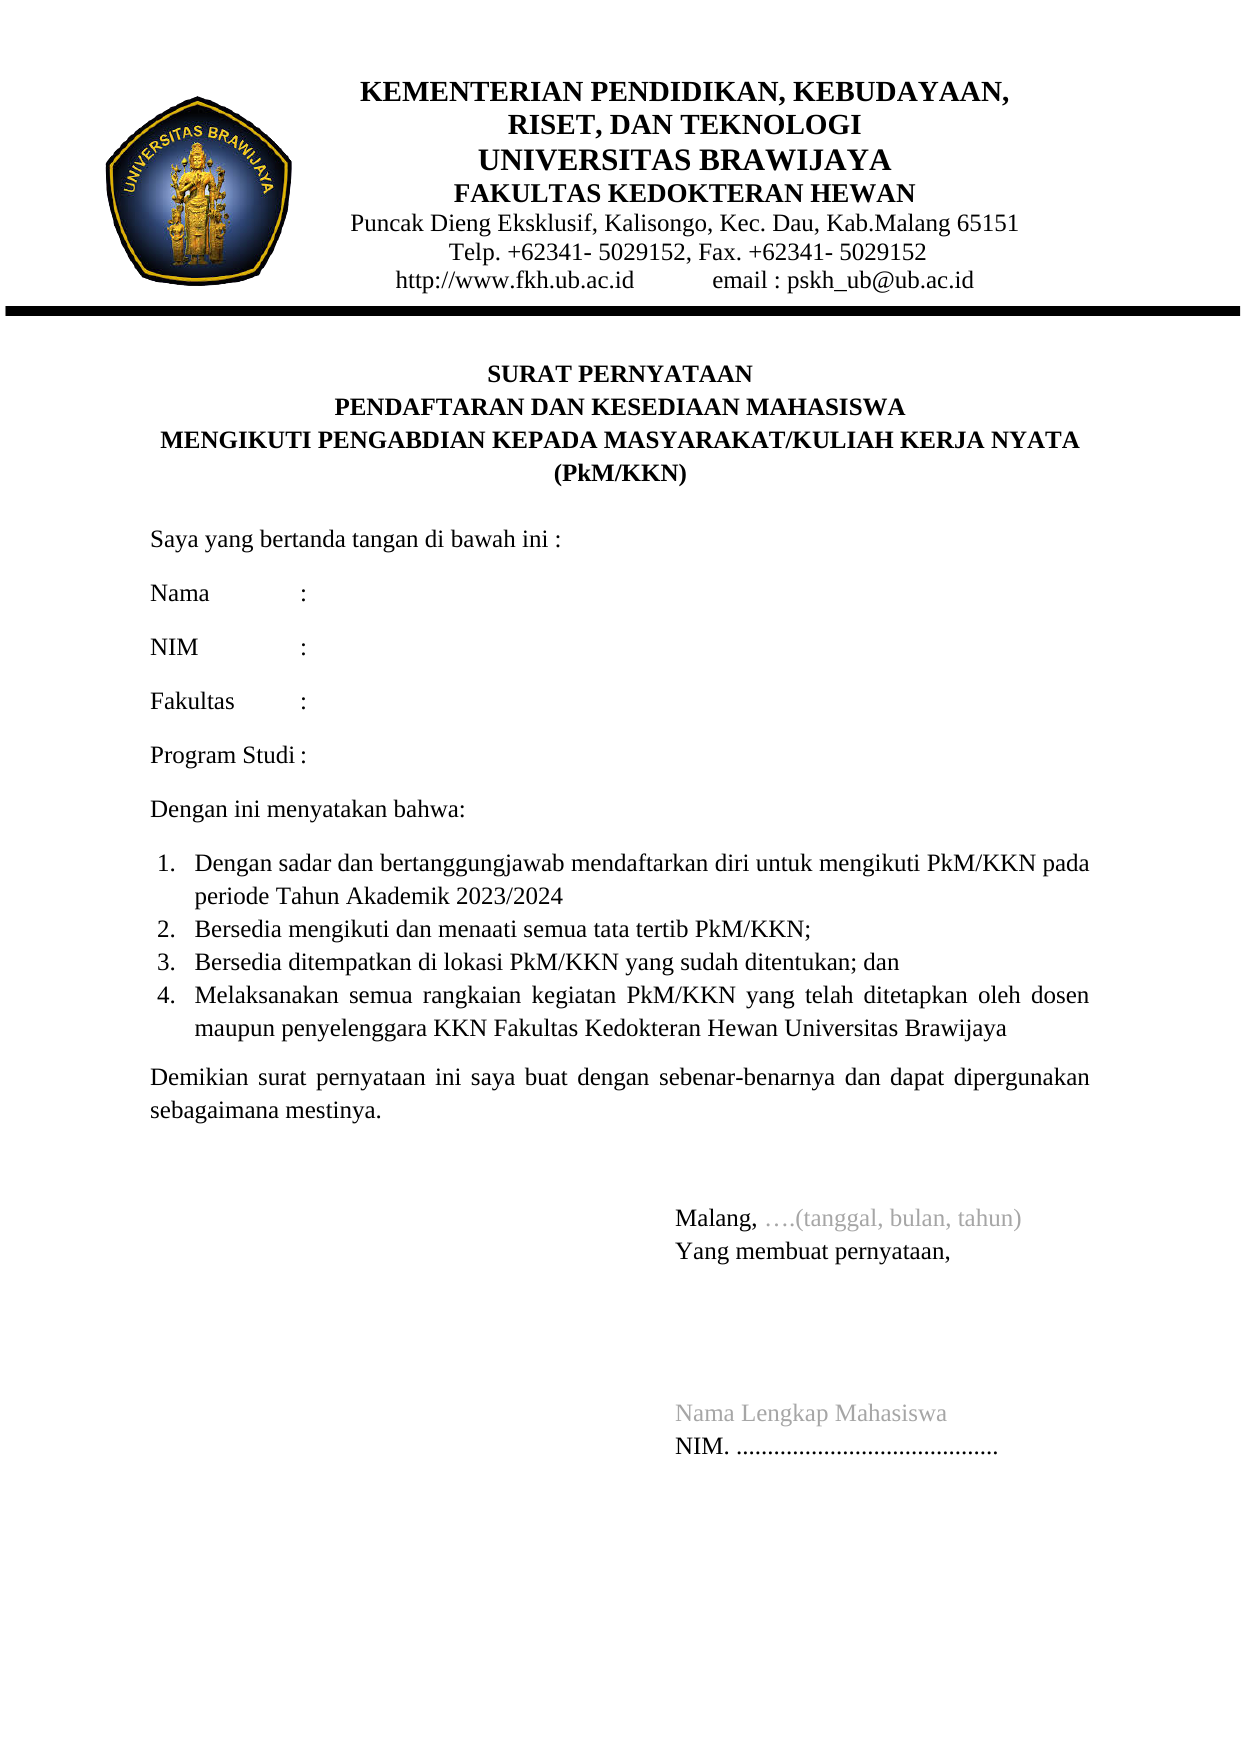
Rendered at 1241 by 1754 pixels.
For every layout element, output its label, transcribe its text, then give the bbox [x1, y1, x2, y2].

list Bersedia mengikuti dan menaati semua tata tertib PkM/KKN; [157, 914, 1090, 942]
text SURAT PERNYATAAN [150, 359, 1090, 388]
picture [100, 92, 295, 290]
text Saya yang bertanda tangan di bawah ini : [150, 524, 1090, 553]
text MENGIKUTI PENGABDIAN KEPADA MASYARAKAT/KULIAH KERJA NYATA (PkM/KKN) [150, 426, 1090, 487]
picture [4, 306, 1241, 316]
text Fakultas : [150, 686, 1090, 715]
list Dengan sadar dan bertanggungjawab mendaftarkan diri untuk mengikuti PkM/KKN pada periode Tahun Akademik 2023/2024 [157, 848, 1090, 909]
text Dengan ini menyatakan bahwa: [150, 794, 1090, 823]
text Nama : [150, 578, 1090, 607]
text Demikian surat pernyataan ini saya buat dengan sebenar-benarnya dan dapat dipergunakan sebagaimana mestinya. [150, 1062, 1090, 1124]
text Malang, ….(tanggal, bulan, tahun) [150, 1203, 1090, 1232]
list Melaksanakan semua rangkaian kegiatan PkM/KKN yang telah ditetapkan oleh dosen maupun penyelenggara KKN Fakultas Kedokteran Hewan Universitas Brawijaya [157, 980, 1090, 1042]
text NIM : [150, 632, 1090, 661]
text Program Studi : [150, 740, 1090, 769]
text NIM. .......................................... [150, 1431, 1090, 1459]
text Nama Lengkap Mahasiswa [150, 1398, 1090, 1427]
list Bersedia ditempatkan di lokasi PkM/KKN yang sudah ditentukan; dan [157, 947, 1090, 976]
text PENDAFTARAN DAN KESEDIAAN MAHASISWA [150, 392, 1090, 421]
text Yang membuat pernyataan, [150, 1236, 1090, 1265]
